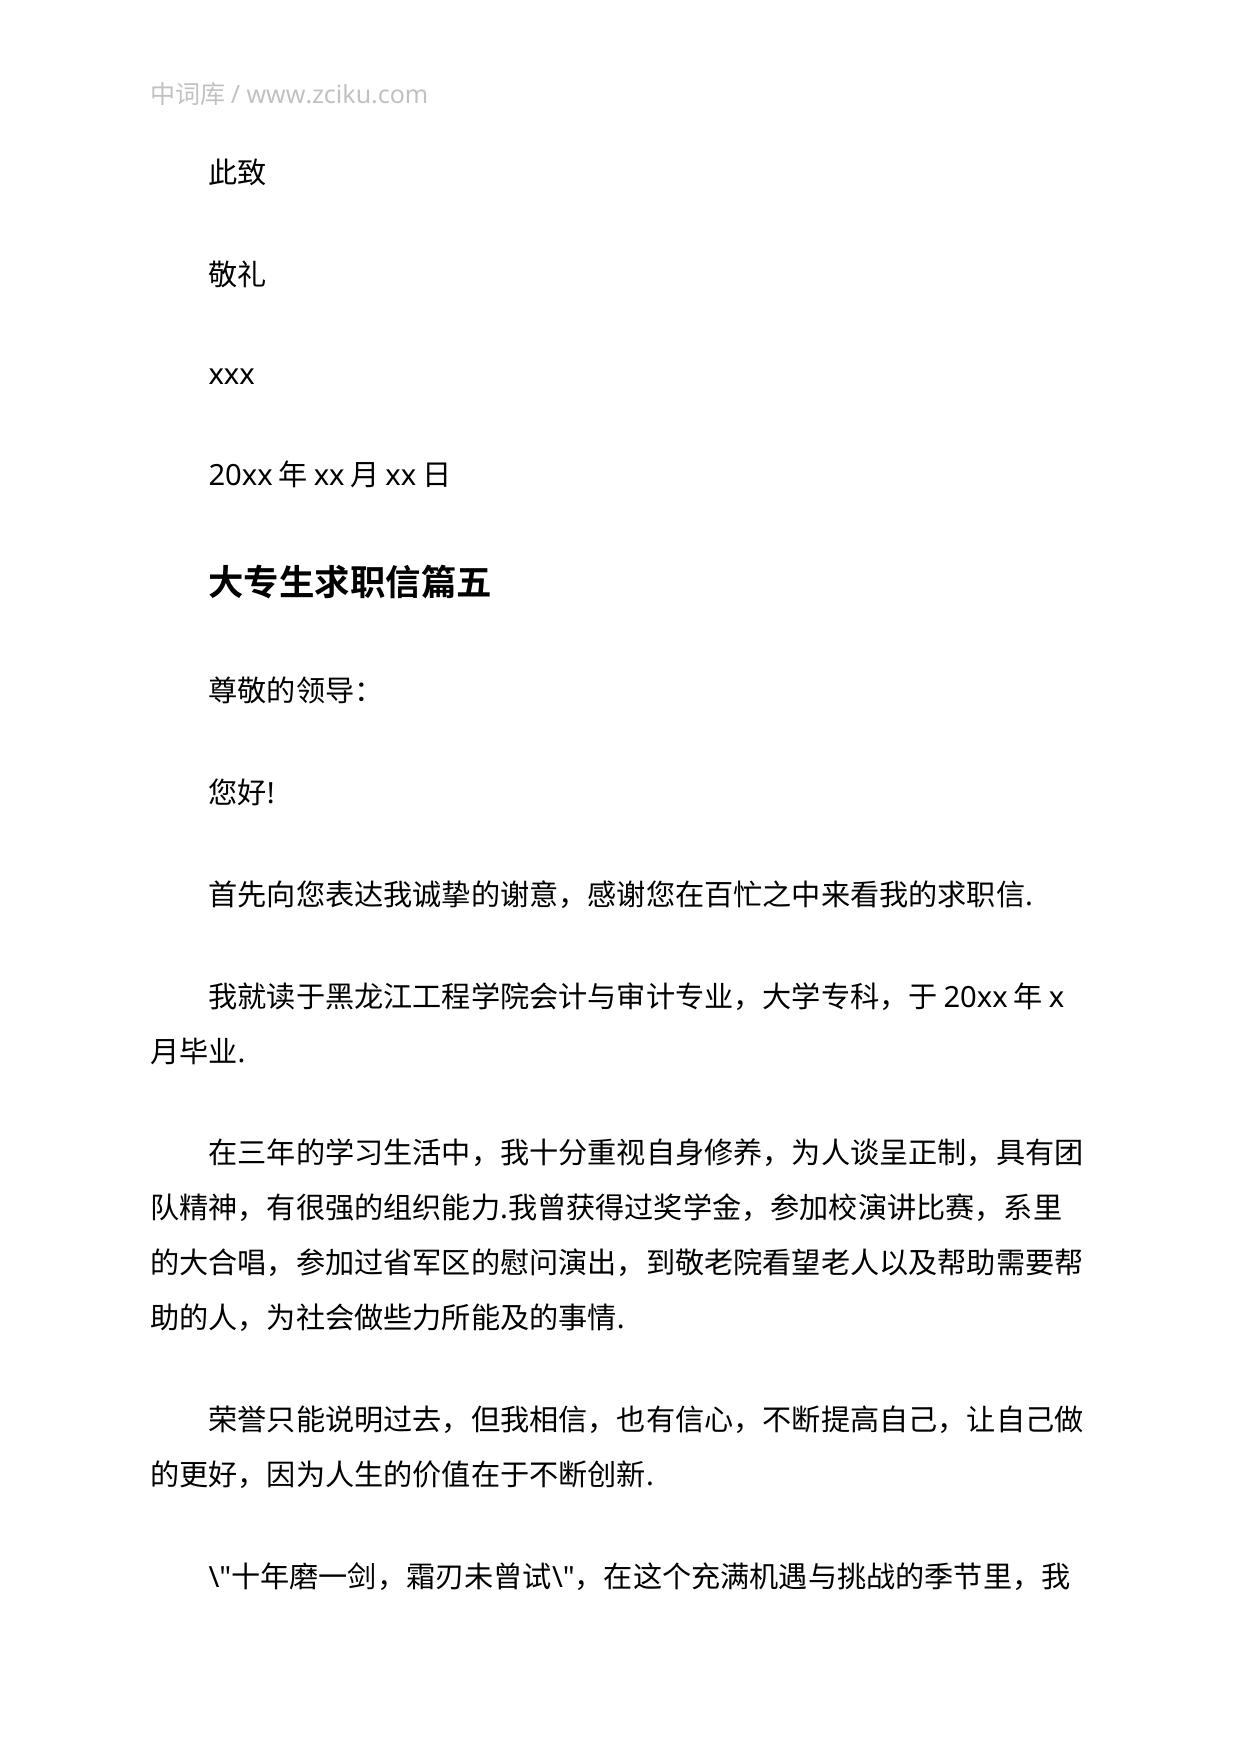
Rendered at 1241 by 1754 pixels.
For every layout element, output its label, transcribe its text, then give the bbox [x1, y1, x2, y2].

text 敬礼 [150, 252, 1090, 294]
text 我就读于黑龙江工程学院会计与审计专业，大学专科，于20xx年x月毕业. [150, 973, 1090, 1071]
text 20xx年xx月xx日 [150, 452, 1090, 494]
text 此致 [150, 150, 1090, 192]
text 大专生求职信篇五 [150, 554, 1090, 605]
text 尊敬的领导： [150, 667, 1090, 710]
text 在三年的学习生活中，我十分重视自身修养，为人谈呈正制，具有团队精神，有很强的组织能力.我曾获得过奖学金，参加校演讲比赛，系里的大合唱，参加过省军区的慰问演出，到敬老院看望老人以及帮助需要帮助的人，为社会做些力所能及的事情. [150, 1130, 1090, 1337]
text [150, 1554, 1090, 1596]
text 荣誉只能说明过去，但我相信，也有信心，不断提高自己，让自己做的更好，因为人生的价值在于不断创新. [150, 1397, 1090, 1494]
text xxx [150, 353, 1090, 393]
text 首先向您表达我诚挚的谢意，感谢您在百忙之中来看我的求职信. [150, 871, 1090, 913]
text 您好! [150, 769, 1090, 812]
